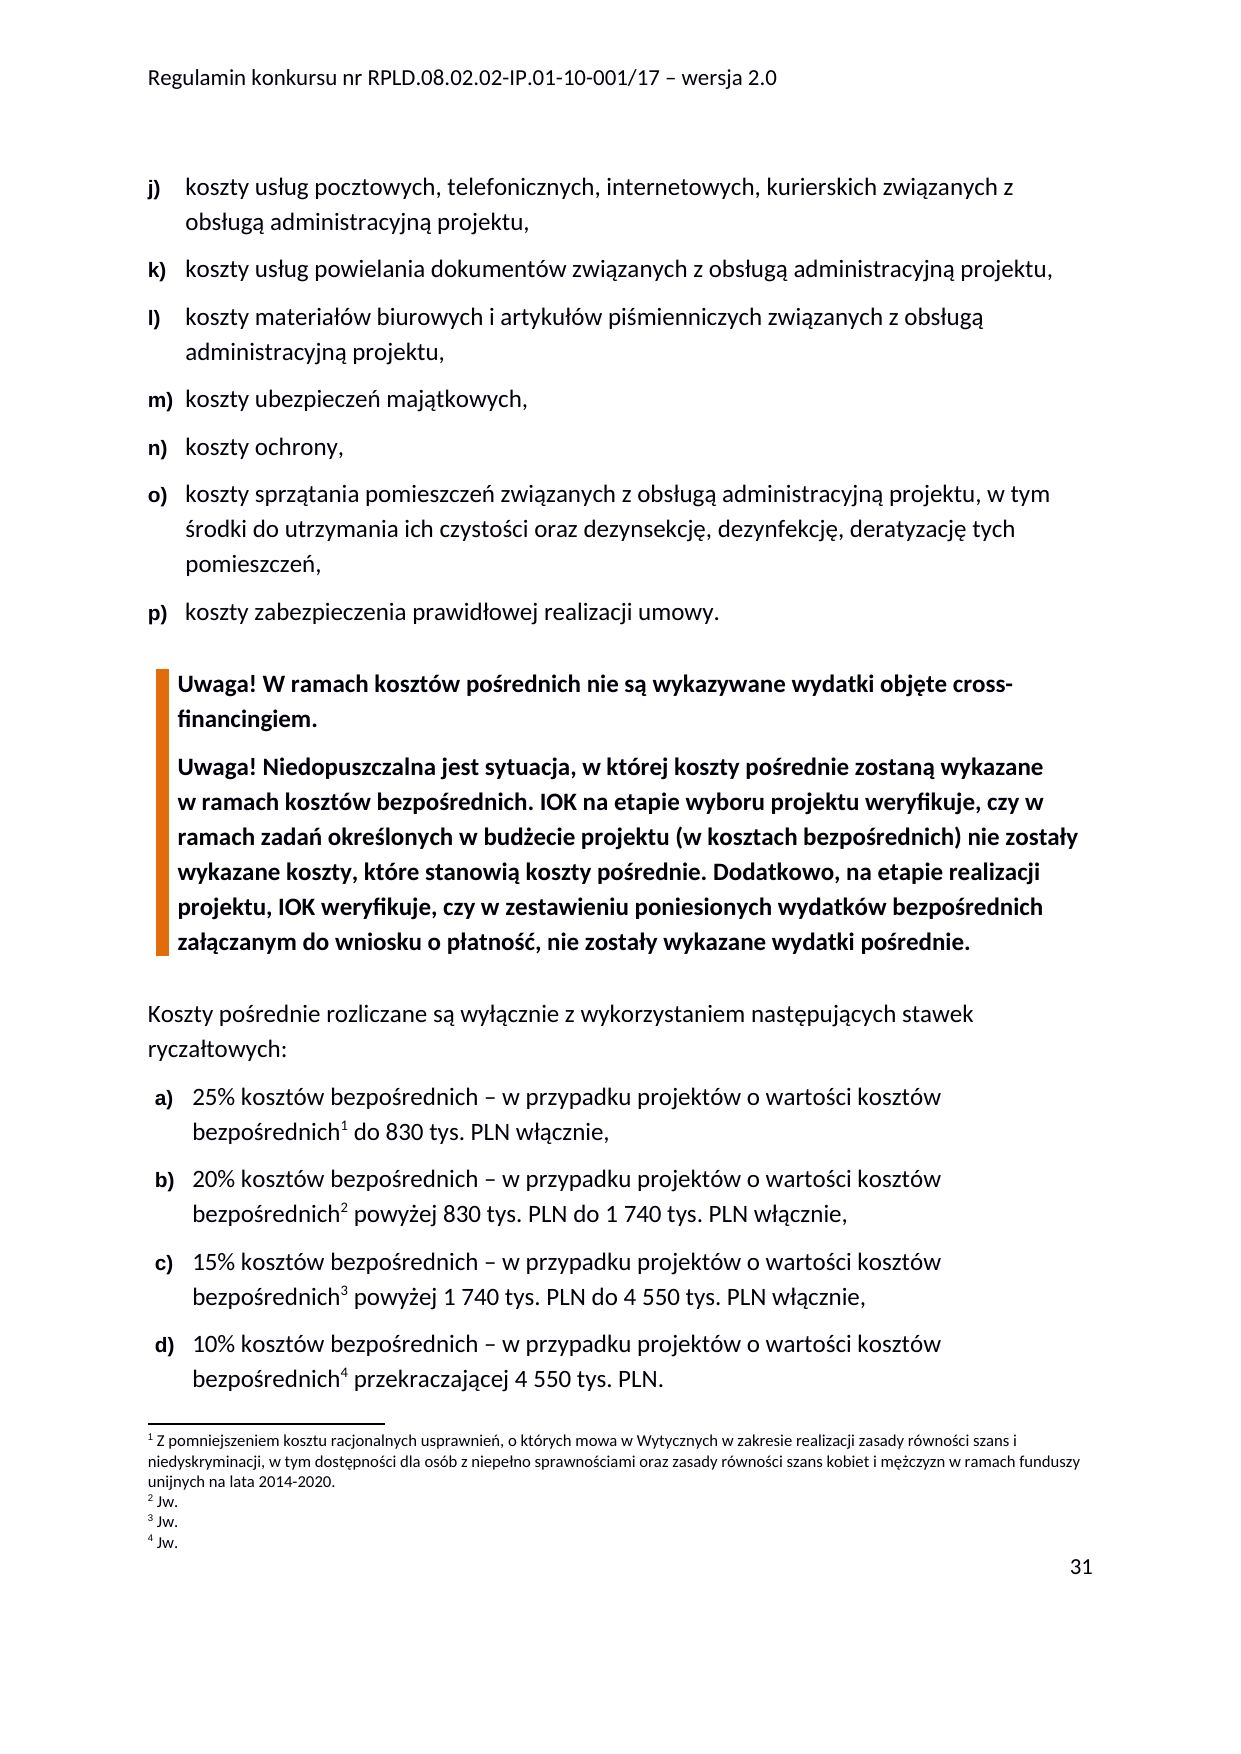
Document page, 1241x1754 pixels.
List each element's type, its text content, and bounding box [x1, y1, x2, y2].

list koszty zabezpieczenia prawidłowej realizacji umowy. [148, 596, 1093, 626]
list 20% kosztów bezpośrednich – w przypadku projektów o wartości kosztów bezpośrednich powyżej 830 tys. PLN do 1 740 tys. PLN włącznie, [154, 1163, 1093, 1229]
list koszty usług pocztowych, telefonicznych, internetowych, kurierskich związanych z obsługą administracyjną projektu, [148, 171, 1093, 236]
list koszty sprzątania pomieszczeń związanych z obsługą administracyjną projektu, w tym środki do utrzymania ich czystości oraz dezynsekcję, dezynfekcję, deratyzację tych pomieszczeń, [148, 478, 1093, 579]
list 10% kosztów bezpośrednich – w przypadku projektów o wartości kosztów bezpośrednich przekraczającej 4 550 tys. PLN. [154, 1328, 1093, 1394]
list koszty ubezpieczeń majątkowych, [148, 383, 1093, 414]
text Uwaga! Niedopuszczalna jest sytuacja, w której koszty pośrednie zostaną wykazane w ramach kosztów bezpośrednich. IOK na etapie wyboru projektu weryfikuje, czy w ramach zadań określonych w budżecie projektu (w kosztach bezpośrednich) nie zostały wykazane koszty, które stanowią koszty pośrednie. Dodatkowo, na etapie realizacji projektu, IOK weryfikuje, czy w zestawieniu poniesionych wydatków bezpośrednich załączanym do wniosku o płatność, nie zostały wykazane wydatki pośrednie. [169, 751, 1093, 956]
list 25% kosztów bezpośrednich – w przypadku projektów o wartości kosztów bezpośrednich do 830 tys. PLN włącznie, [154, 1081, 1093, 1146]
list 15% kosztów bezpośrednich – w przypadku projektów o wartości kosztów bezpośrednich powyżej 1 740 tys. PLN do 4 550 tys. PLN włącznie, [154, 1246, 1093, 1311]
list koszty usług powielania dokumentów związanych z obsługą administracyjną projektu, [148, 253, 1093, 284]
list koszty materiałów biurowych i artykułów piśmienniczych związanych z obsługą administracyjną projektu, [148, 301, 1093, 366]
text Koszty pośrednie rozliczane są wyłącznie z wykorzystaniem następujących stawek ryczałtowych: [148, 998, 1093, 1064]
list koszty ochrony, [148, 431, 1093, 461]
text Uwaga! W ramach kosztów pośrednich nie są wykazywane wydatki objęte cross-financingiem. [156, 668, 1093, 734]
